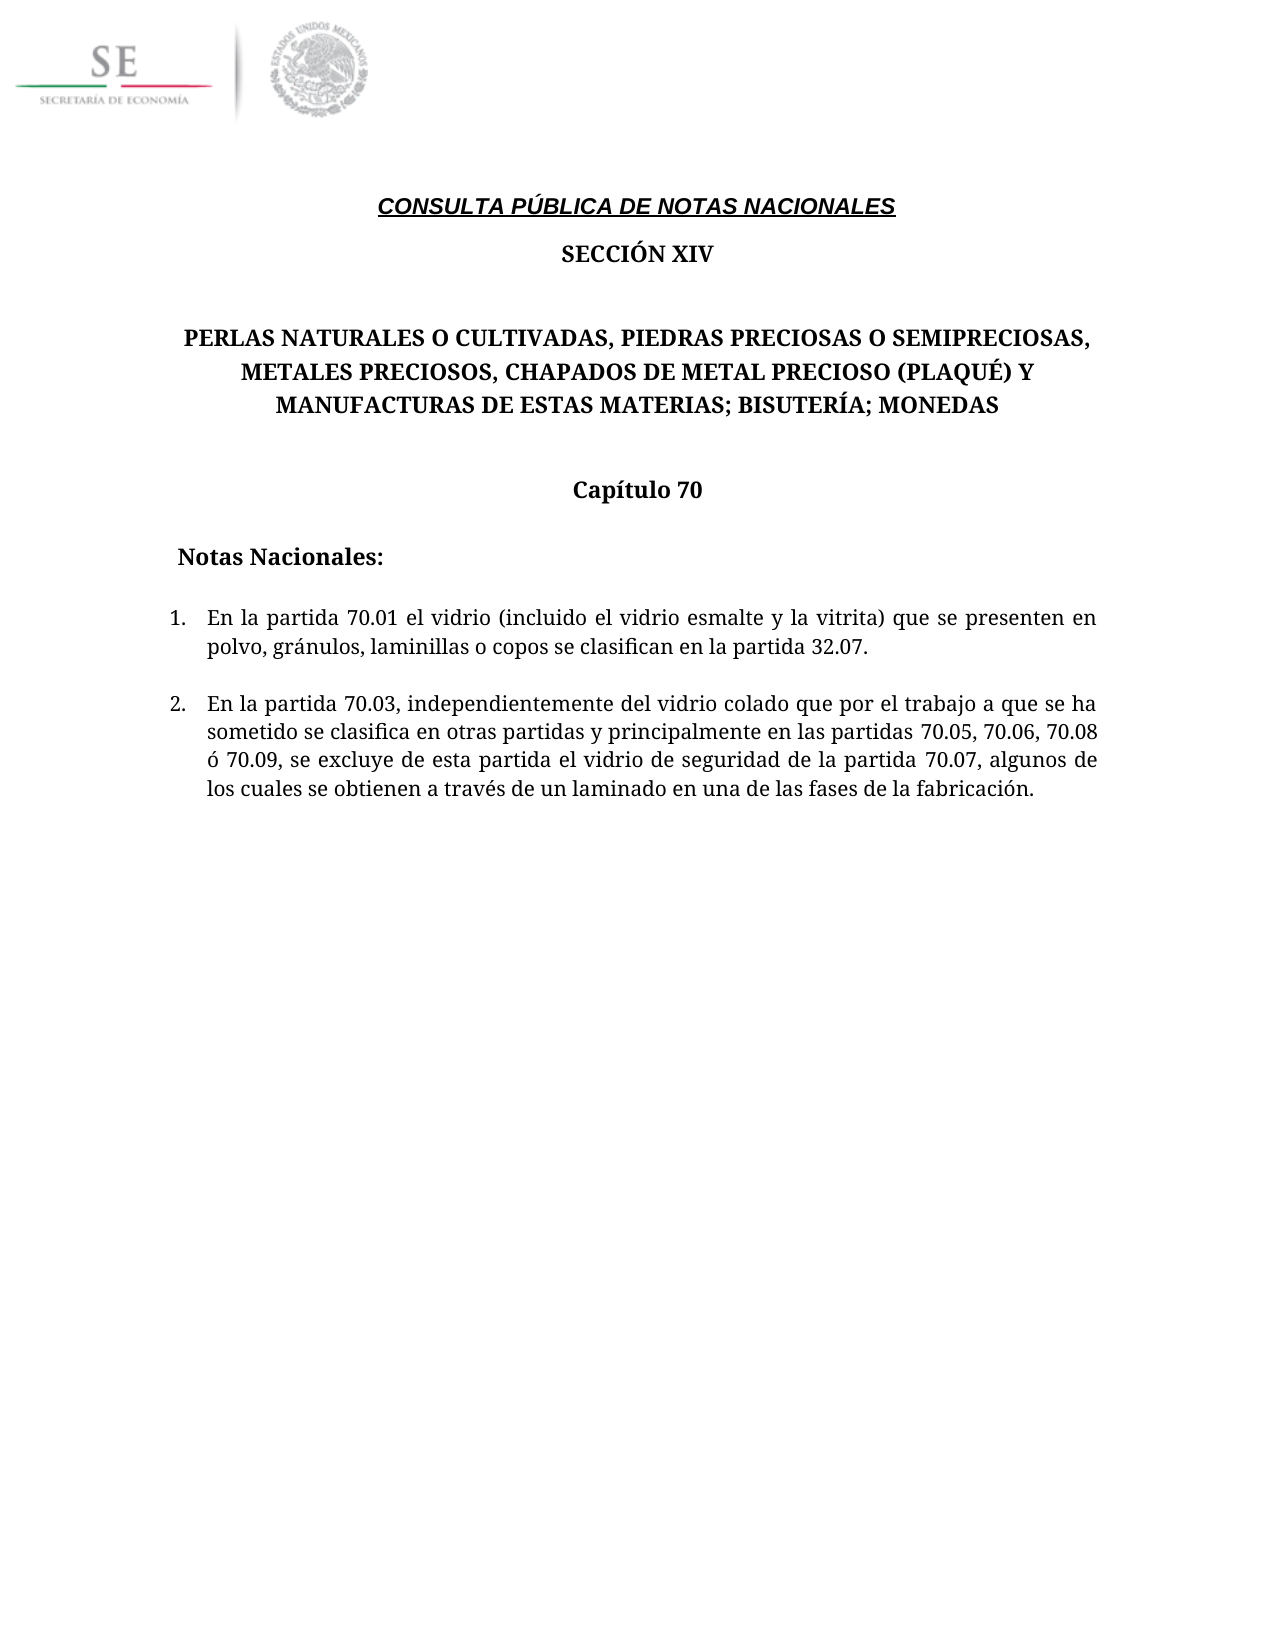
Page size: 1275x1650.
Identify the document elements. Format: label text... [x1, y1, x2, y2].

text Notas Nacionales: [177, 541, 1098, 572]
list En la partida 70.03, independientemente del vidrio colado que por el trabajo a que se ha sometido se clasifica en otras partidas y principalmente en las partidas 70.05, 70.06, 70.08 ó 70.09, se excluye de esta partida el vidrio de seguridad de la partida 70.07, algunos de los cuales se obtienen a través de un laminado en una de las fases de la fabricación. [169, 689, 1098, 802]
text CONSULTA PÚBLICA DE NOTAS NACIONALES [177, 193, 1098, 219]
picture [10, 14, 372, 135]
text PERLAS NATURALES O CULTIVADAS, PIEDRAS PRECIOSAS O SEMIPRECIOSAS, METALES PRECIOSOS, CHAPADOS DE METAL PRECIOSO (PLAQUÉ) Y MANUFACTURAS DE ESTAS MATERIAS; BISUTERÍA; MONEDAS [177, 322, 1098, 421]
text Capítulo 70 [177, 474, 1098, 505]
list En la partida 70.01 el vidrio (incluido el vidrio esmalte y la vitrita) que se presenten en polvo, gránulos, laminillas o copos se clasifican en la partida 32.07. [169, 603, 1098, 660]
text SECCIÓN XIV [177, 238, 1098, 269]
